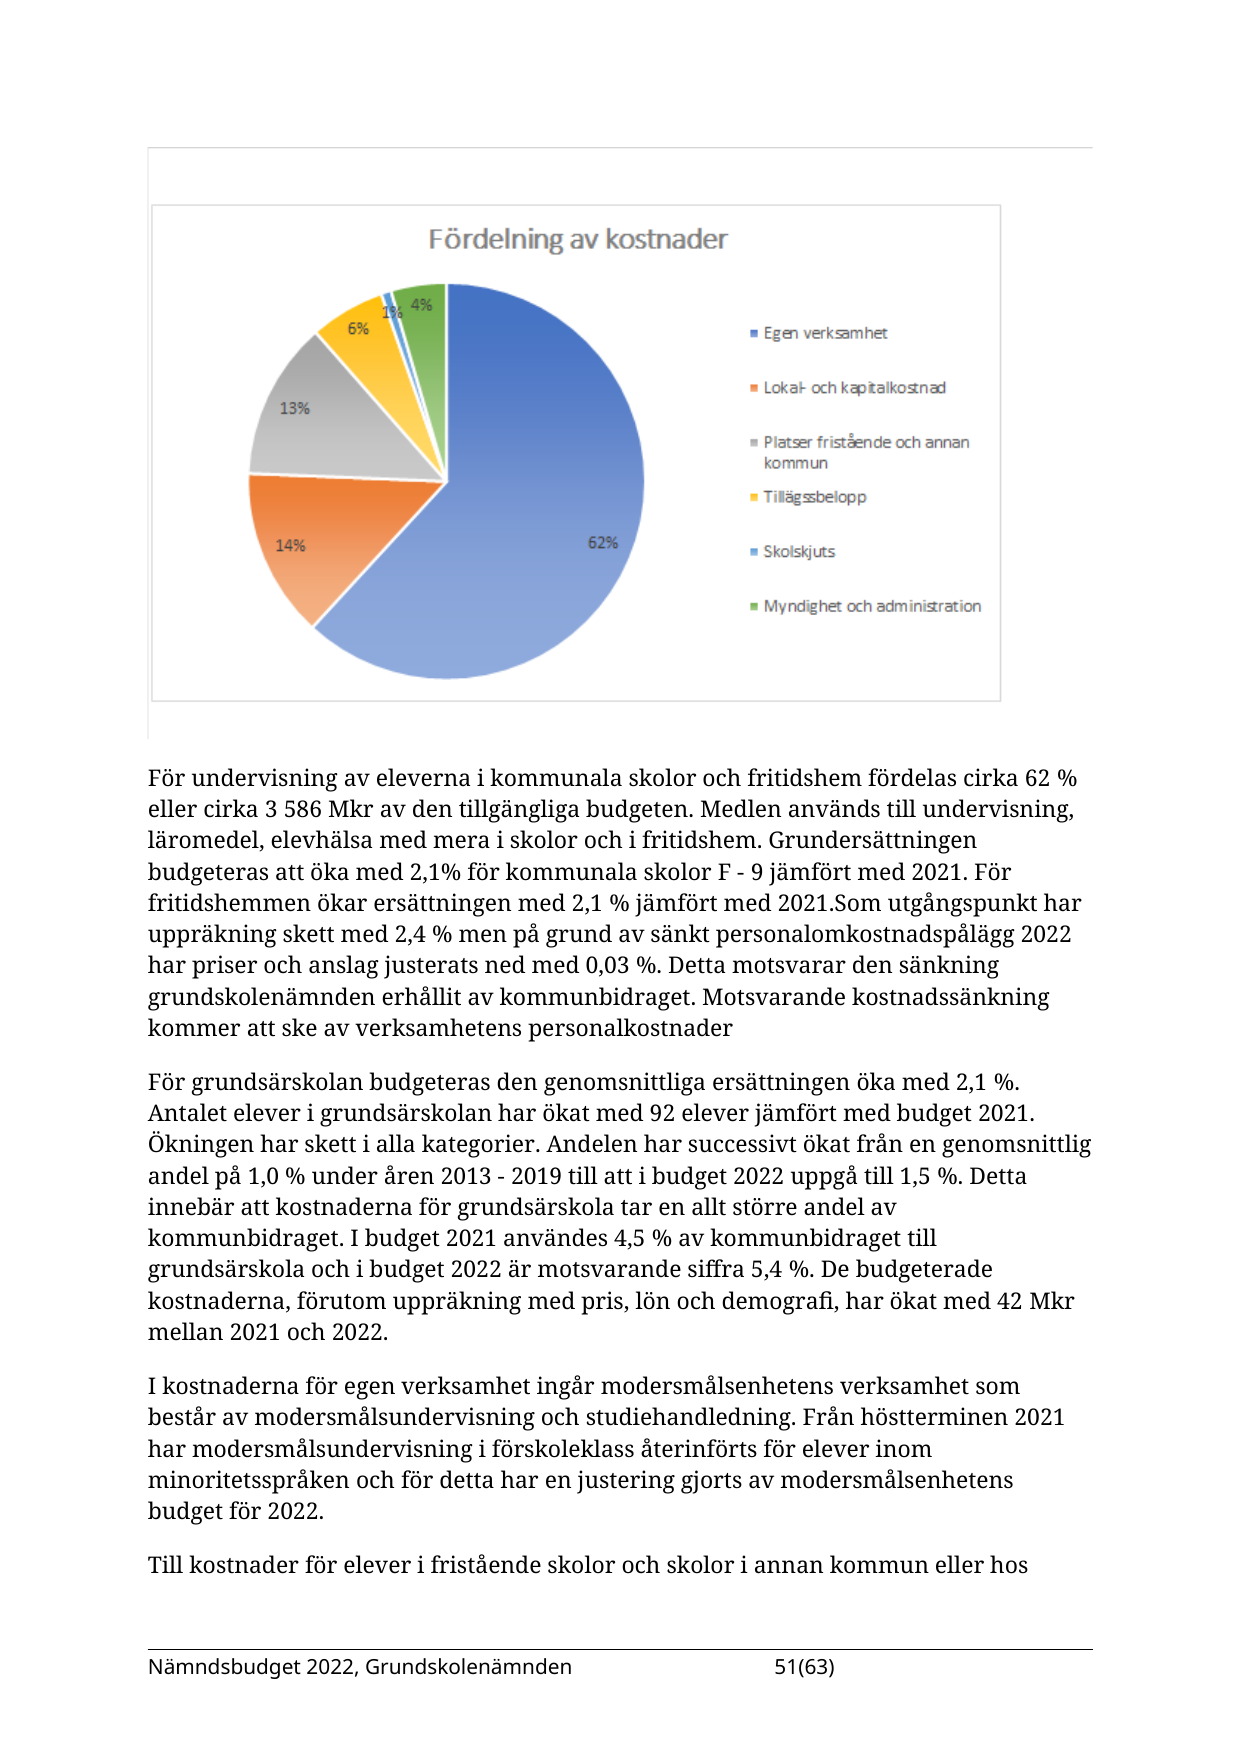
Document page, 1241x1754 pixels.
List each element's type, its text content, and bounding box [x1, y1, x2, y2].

text För grundsärskolan budgeteras den genomsnittliga ersättningen öka med 2,1 %. Antalet elever i grundsärskolan har ökat med 92 elever jämfört med budget 2021. Ökningen har skett i alla kategorier. Andelen har successivt ökat från en genomsnittlig andel på 1,0 % under åren 2013 - 2019 till att i budget 2022 uppgå till 1,5 %. Detta innebär att kostnaderna för grundsärskola tar en allt större andel av kommunbidraget. I budget 2021 användes 4,5 % av kommunbidraget till grundsärskola och i budget 2022 är motsvarande siffra 5,4 %. De budgeterade kostnaderna, förutom uppräkning med pris, lön och demografi, har ökat med 42 Mkr mellan 2021 och 2022. [148, 1066, 1093, 1347]
picture [147, 147, 1093, 739]
text För undervisning av eleverna i kommunala skolor och fritidshem fördelas cirka 62 % eller cirka 3 586 Mkr av den tillgängliga budgeten. Medlen används till undervisning, läromedel, elevhälsa med mera i skolor och i fritidshem. Grundersättningen budgeteras att öka med 2,1% för kommunala skolor F - 9 jämfört med 2021. För fritidshemmen ökar ersättningen med 2,1 % jämfört med 2021.Som utgångspunkt har uppräkning skett med 2,4 % men på grund av sänkt personalomkostnadspålägg 2022 har priser och anslag justerats ned med 0,03 %. Detta motsvarar den sänkning grundskolenämnden erhållit av kommunbidraget. Motsvarande kostnadssänkning kommer att ske av verksamhetens personalkostnader [148, 762, 1093, 1043]
text I kostnaderna för egen verksamhet ingår modersmålsenhetens verksamhet som består av modersmålsundervisning och studiehandledning. Från höstterminen 2021 har modersmålsundervisning i förskoleklass återinförts för elever inom minoritetsspråken och för detta har en justering gjorts av modersmålsenhetens budget för 2022. [148, 1370, 1093, 1526]
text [148, 1549, 1093, 1580]
